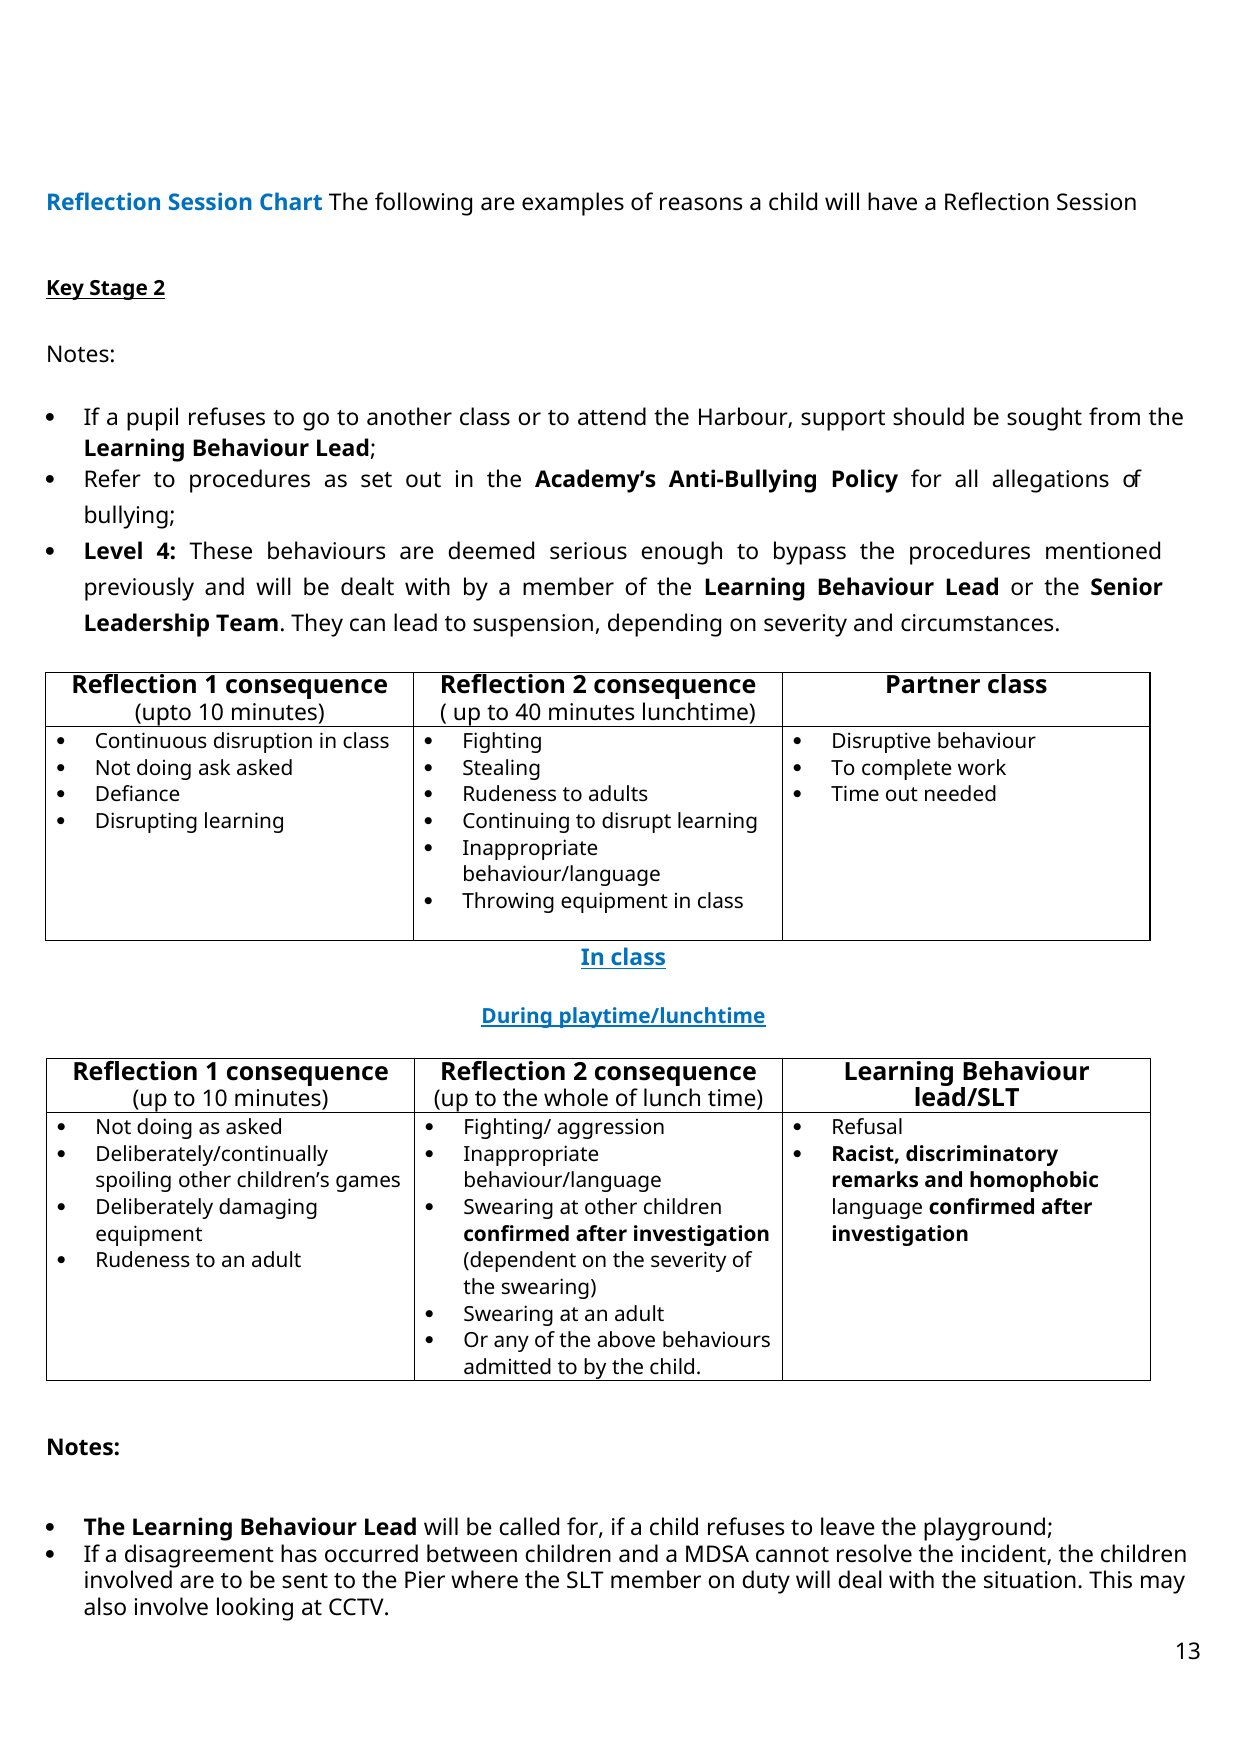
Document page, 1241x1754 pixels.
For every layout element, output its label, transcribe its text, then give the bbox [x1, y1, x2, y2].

list If a disagreement has occurred between children and a MDSA cannot resolve the incident, the children involved are to be sent to the Pier where the SLT member on duty will deal with the situation. This may also involve looking at CCTV. [46, 1541, 1201, 1621]
list If a pupil refuses to go to another class or to attend the Harbour, support should be sought from the Learning Behaviour Lead; [46, 401, 1185, 463]
list Level 4: These behaviours are deemed serious enough to bypass the procedures mentioned previously and will be dealt with by a member of the Learning Behaviour Lead or the Senior Leadership Team. They can lead to suspension, depending on severity and circumstances. [46, 535, 1163, 638]
table_header Learning Behaviour lead/SLT [783, 1059, 1150, 1112]
text Reflection Session Chart The following are examples of reasons a child will have a Reflection Session [46, 185, 1201, 217]
table_header Reflection 2 consequence (up to the whole of lunch time) [415, 1059, 782, 1112]
text Key Stage 2 [46, 274, 1201, 301]
text During playtime/lunchtime [46, 1001, 1201, 1029]
text In class [46, 941, 1201, 973]
table_header Reflection 1 consequence (upto 10 minutes) [46, 673, 413, 726]
table_header Partner class [783, 673, 1149, 726]
table_header Reflection 1 consequence (up to 10 minutes) [47, 1059, 414, 1112]
text Notes: [46, 1434, 1201, 1461]
list The Learning Behaviour Lead will be called for, if a child refuses to leave the playground; [46, 1514, 1201, 1541]
table_cell Fighting Stealing Rudeness to adults Continuing to disrupt learning Inappropriate behaviour/language Throwing equipment in class [414, 727, 782, 940]
table_cell Disruptive behaviour To complete work Time out needed [783, 727, 1149, 940]
list Refer to procedures as set out in the Academy’s Anti-Bullying Policy for all allegations of bullying; [46, 463, 1142, 531]
table_cell Refusal Racist, discriminatory remarks and homophobic language confirmed after investigation [783, 1113, 1150, 1380]
table_cell Continuous disruption in class Not doing ask asked Defiance Disrupting learning [46, 727, 413, 940]
text Notes: [46, 338, 1201, 370]
table_cell Fighting/ aggression Inappropriate behaviour/language Swearing at other children confirmed after investigation (dependent on the severity of the swearing) Swearing at an adult Or any of the above behaviours admitted to by the child. [415, 1113, 782, 1380]
table_header Reflection 2 consequence ( up to 40 minutes lunchtime) [414, 673, 782, 726]
table_cell Not doing as asked Deliberately/continually spoiling other children’s games Deliberately damaging equipment Rudeness to an adult [47, 1113, 414, 1380]
